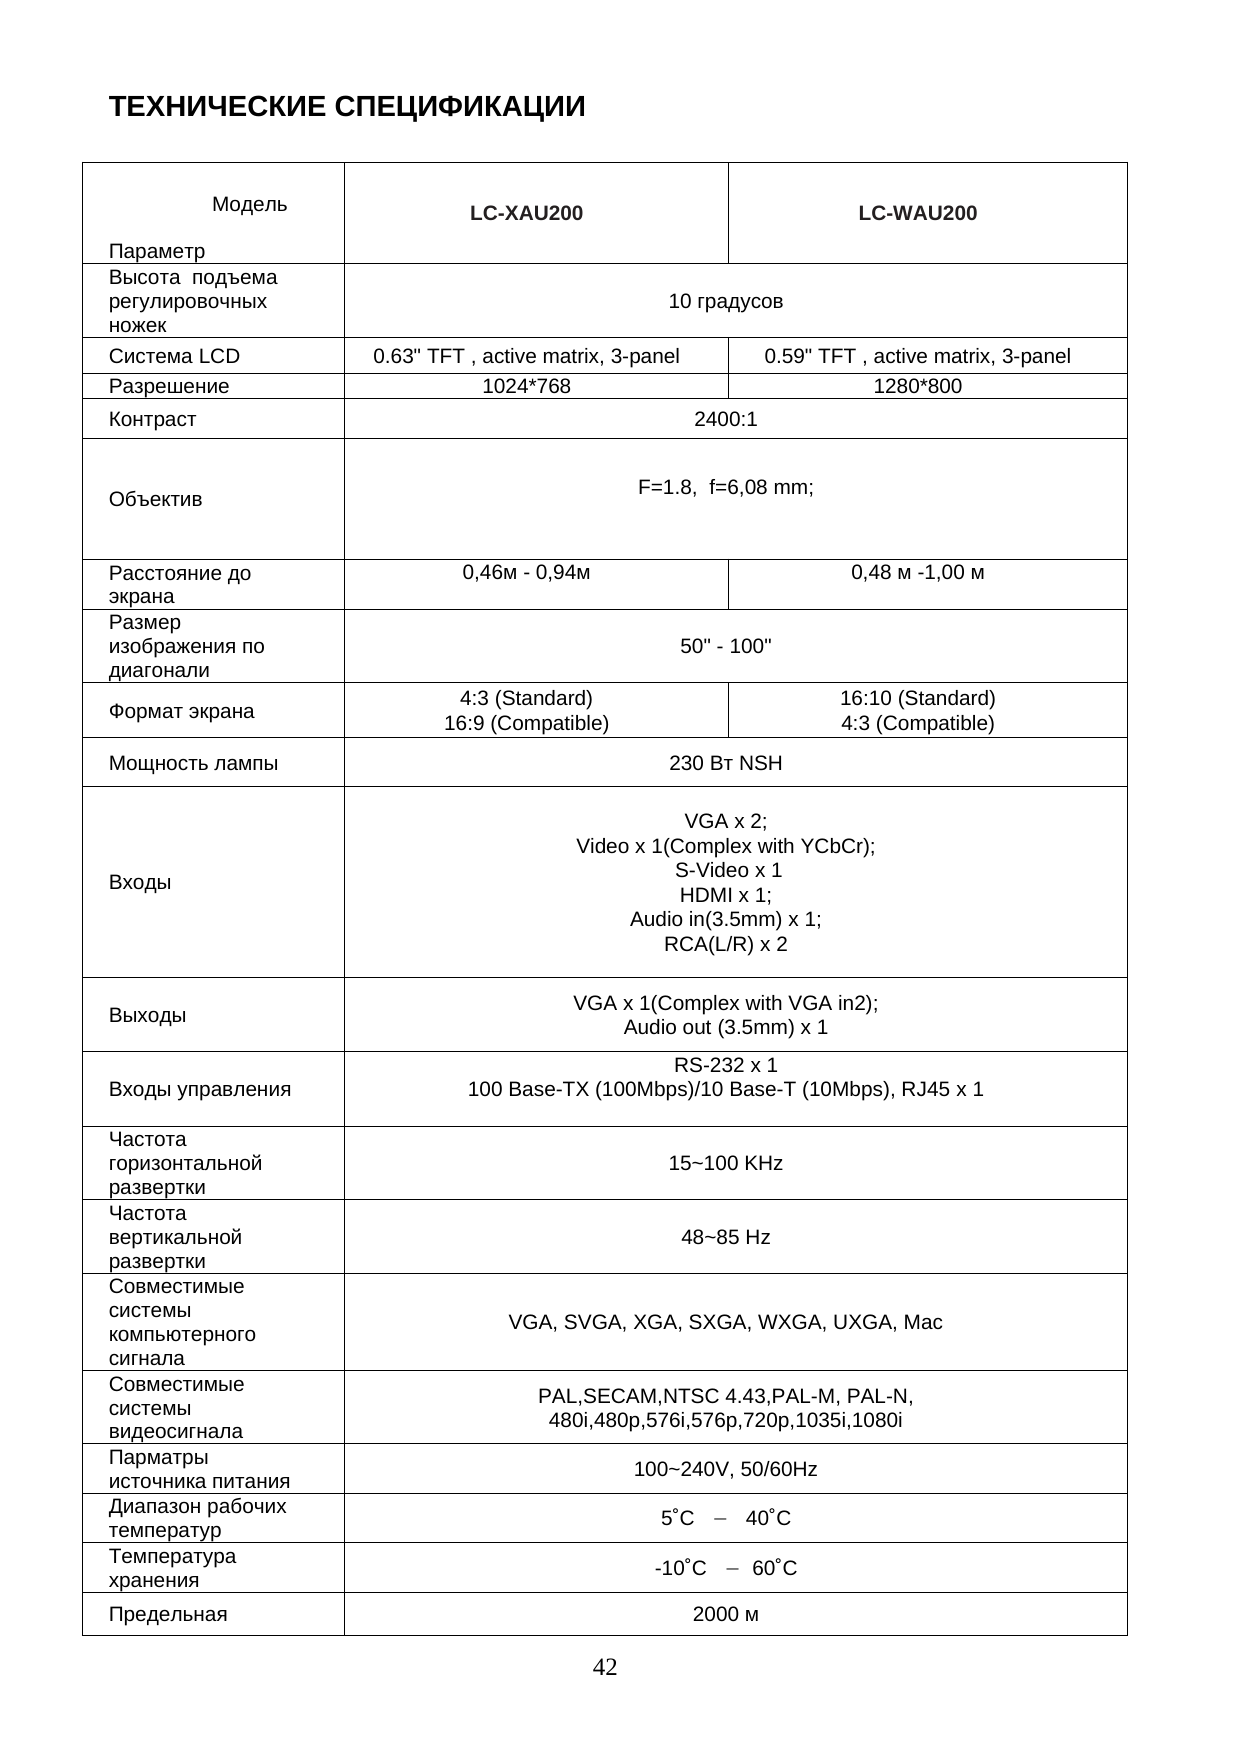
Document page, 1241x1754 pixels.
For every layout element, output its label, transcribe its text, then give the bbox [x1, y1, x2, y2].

table_cell 1024*768 [345, 374, 728, 398]
text ТЕХНИЧЕСКИЕ СПЕЦИФИКАЦИИ [108, 89, 1102, 123]
table_header LC-XAU200 [345, 163, 728, 263]
table_cell 15~100 KHz [345, 1127, 1127, 1199]
table_cell 4:3 (Standard) 16:9 (Compatible) [345, 683, 728, 737]
table_cell Входы управления [83, 1052, 344, 1126]
table_cell -10˚C 60˚C [345, 1543, 1127, 1592]
table_cell Совместимые системы видеосигнала [83, 1371, 344, 1443]
table_cell Мощность лампы [83, 738, 344, 786]
table_cell Температура хранения [83, 1543, 344, 1592]
table_cell Выходы [83, 978, 344, 1051]
table_cell Входы [83, 787, 344, 977]
table_cell VGA x 1(Complex with VGA in2); Audio out (3.5mm) x 1 [345, 978, 1127, 1051]
table_cell 100~240V, 50/60Hz [345, 1444, 1127, 1493]
table_cell 0,48 м -1,00 м [729, 560, 1127, 608]
table_cell Высота подъема регулировочных ножек [83, 264, 344, 337]
table_cell 0.63" TFT , active matrix, 3-panel [345, 338, 728, 373]
table_cell 16:10 (Standard) 4:3 (Compatible) [729, 683, 1127, 737]
table_cell 2400:1 [345, 399, 1127, 438]
table_cell Расстояние до экрана [83, 560, 344, 608]
table_cell 5˚C 40˚C [345, 1494, 1127, 1542]
table_cell Формат экрана [83, 683, 344, 737]
table_cell Диапазон рабочих температур [83, 1494, 344, 1542]
table_cell Совместимые системы компьютерного сигнала [83, 1274, 344, 1370]
table_cell Частота горизонтальной развертки [83, 1127, 344, 1199]
table_cell Размер изображения по диагонали [83, 610, 344, 682]
table_cell 0.59" TFT , active matrix, 3-panel [729, 338, 1127, 373]
table_header Модель Параметр [83, 163, 344, 263]
table_cell 48~85 Hz [345, 1200, 1127, 1272]
table_cell PAL,SECAM,NTSC 4.43,PAL-M, PAL-N, 480i,480p,576i,576p,720p,1035i,1080i [345, 1371, 1127, 1443]
table_cell Контраст [83, 399, 344, 438]
table_cell VGA x 2; Video x 1(Complex with YCbCr); S-Video х 1 HDMI x 1; Audio in(3.5mm) x 1; RCA(L/R) x 2 [345, 787, 1127, 977]
table_cell 10 градусов [345, 264, 1127, 337]
table_cell Частота вертикальной развертки [83, 1200, 344, 1272]
table_cell 0,46м - 0,94м [345, 560, 728, 608]
table_cell Система LCD [83, 338, 344, 373]
table_cell Разрешение [83, 374, 344, 398]
table_header LC-WAU200 [729, 163, 1127, 263]
table_cell RS-232 x 1 100 Base-TX (100Mbps)/10 Base-T (10Mbps), RJ45 х 1 [345, 1052, 1127, 1126]
table_cell VGA, SVGA, XGA, SXGA, WXGA, UXGA, Mac [345, 1274, 1127, 1370]
table_cell 1280*800 [729, 374, 1127, 398]
table_cell 230 Вт NSH [345, 738, 1127, 786]
table_cell 2000 м [345, 1593, 1127, 1635]
table_cell Парматры источника питания [83, 1444, 344, 1493]
table_cell F=1.8, f=6,08 mm; [345, 439, 1127, 558]
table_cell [83, 1593, 344, 1635]
table_cell 50" - 100" [345, 610, 1127, 682]
table_cell Объектив [83, 439, 344, 558]
